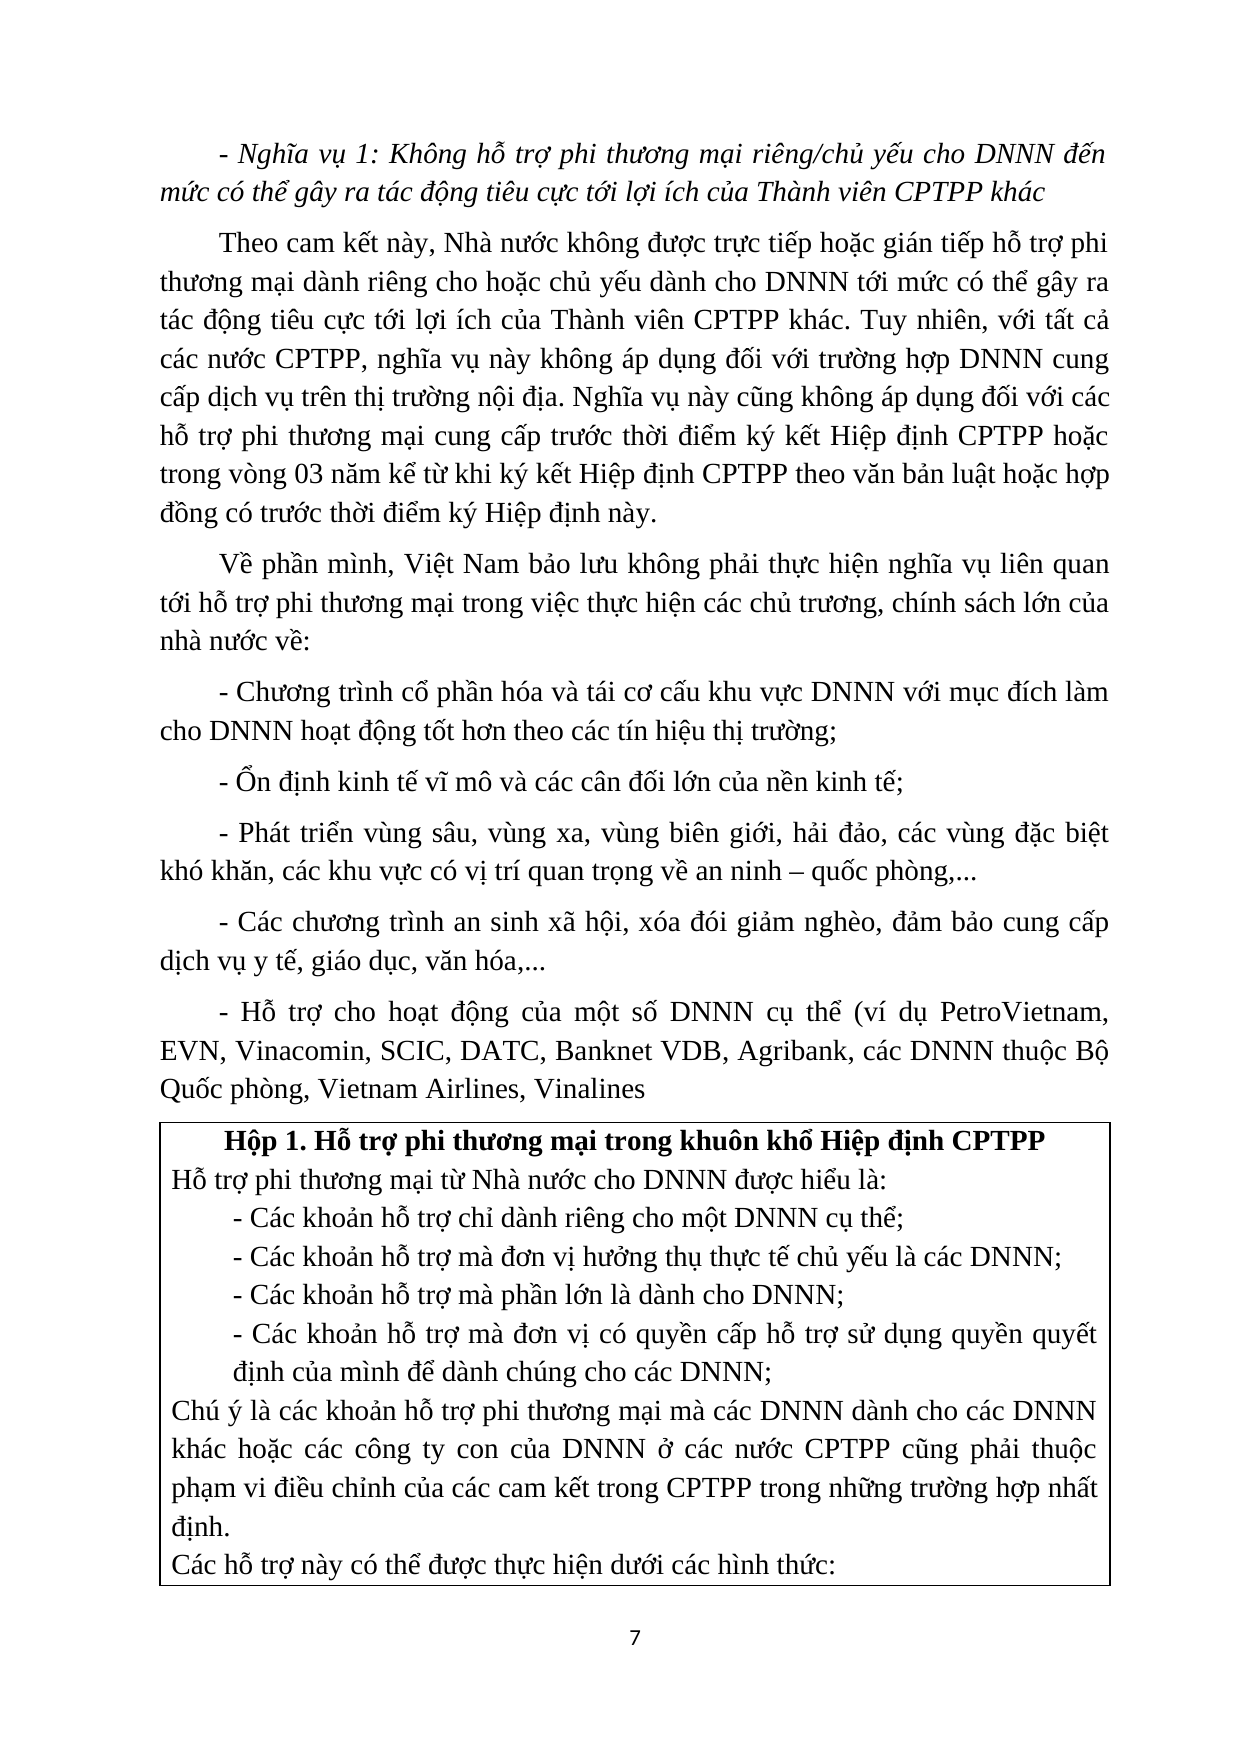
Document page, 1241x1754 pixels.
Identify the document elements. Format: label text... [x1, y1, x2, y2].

list - Phát triển vùng sâu, vùng xa, vùng biên giới, hải đảo, các vùng đặc biệt khó khăn, các khu vực có vị trí quan trọng về an ninh – quốc phòng,... [159, 815, 1110, 887]
list - Nghĩa vụ 1: Không hỗ trợ phi thương mại riêng/chủ yếu cho DNNN đến mức có thể gây ra tác động tiêu cực tới lợi ích của Thành viên CPTPP khác [159, 136, 1110, 208]
list Theo cam kết này, Nhà nước không được trực tiếp hoặc gián tiếp hỗ trợ phi thương mại dành riêng cho hoặc chủ yếu dành cho DNNN tới mức có thể gây ra tác động tiêu cực tới lợi ích của Thành viên CPTPP khác. Tuy nhiên, với tất cả các nước CPTPP, nghĩa vụ này không áp dụng đối với trường hợp DNNN cung cấp dịch vụ trên thị trường nội địa. Nghĩa vụ này cũng không áp dụng đối với các hỗ trợ phi thương mại cung cấp trước thời điểm ký kết Hiệp định CPTPP hoặc trong vòng 03 năm kể từ khi ký kết Hiệp định CPTPP theo văn bản luật hoặc hợp đồng có trước thời điểm ký Hiệp định này. [159, 225, 1110, 529]
list - Hỗ trợ cho hoạt động của một số DNNN cụ thể (ví dụ PetroVietnam, EVN, Vinacomin, SCIC, DATC, Banknet VDB, Agribank, các DNNN thuộc Bộ Quốc phòng, Vietnam Airlines, Vinalines [159, 994, 1110, 1105]
list Về phần mình, Việt Nam bảo lưu không phải thực hiện nghĩa vụ liên quan tới hỗ trợ phi thương mại trong việc thực hiện các chủ trương, chính sách lớn của nhà nước về: [159, 546, 1110, 657]
list - Các chương trình an sinh xã hội, xóa đói giảm nghèo, đảm bảo cung cấp dịch vụ y tế, giáo dục, văn hóa,... [159, 904, 1110, 977]
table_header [161, 1123, 1109, 1585]
list - Ổn định kinh tế vĩ mô và các cân đối lớn của nền kinh tế; [159, 764, 1110, 797]
list - Chương trình cổ phần hóa và tái cơ cấu khu vực DNNN với mục đích làm cho DNNN hoạt động tốt hơn theo các tín hiệu thị trường; [159, 674, 1110, 746]
